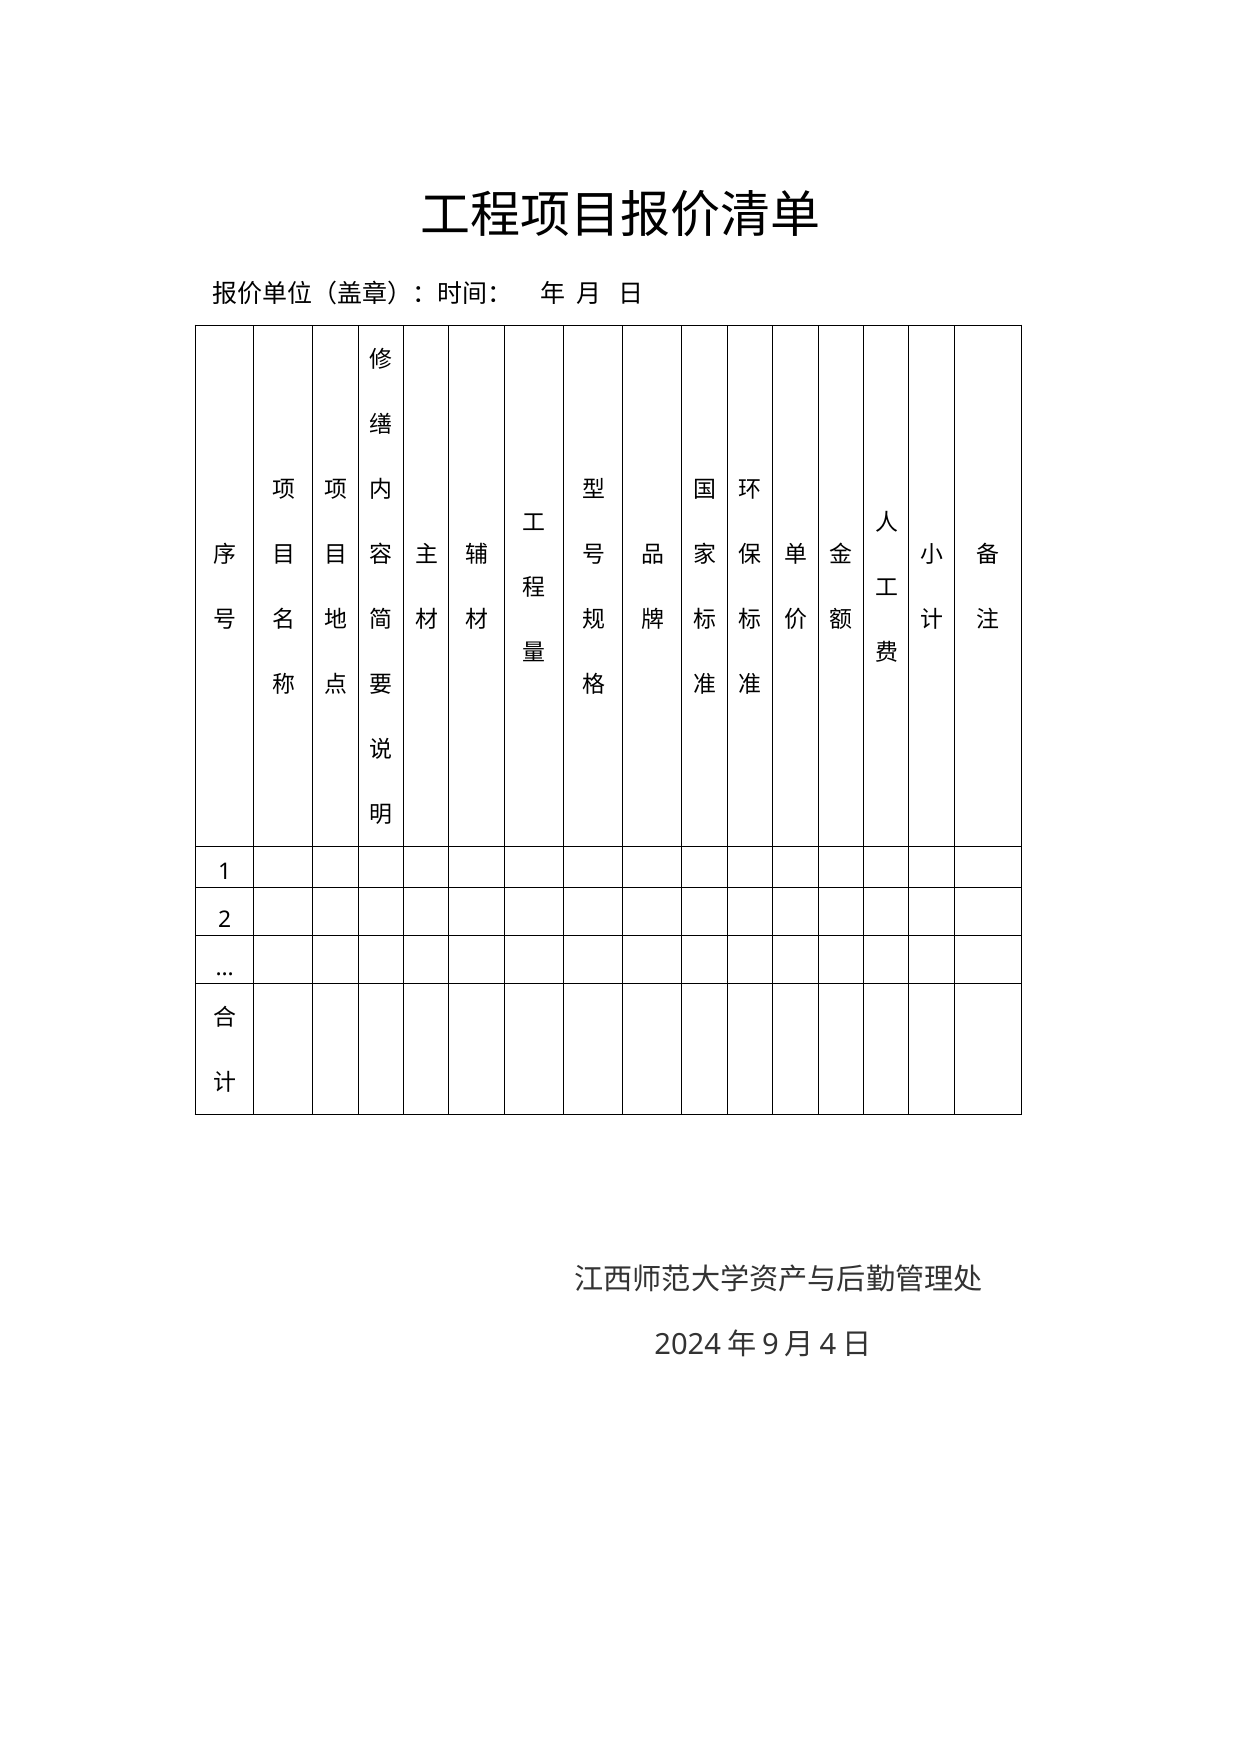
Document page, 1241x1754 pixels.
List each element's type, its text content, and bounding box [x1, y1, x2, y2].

table_cell [909, 888, 954, 935]
table_cell [864, 984, 908, 1113]
table_cell [254, 888, 312, 935]
table_cell [359, 847, 403, 887]
table_cell [505, 847, 563, 887]
table_cell [955, 936, 1021, 982]
table_cell [955, 847, 1021, 887]
table_cell [404, 936, 448, 982]
table_cell [728, 888, 772, 935]
table_cell [623, 888, 681, 935]
table_cell [682, 888, 727, 935]
table_cell [623, 847, 681, 887]
table_cell [864, 847, 908, 887]
table_cell [909, 984, 954, 1113]
table_cell [909, 936, 954, 982]
table_cell [682, 936, 727, 982]
table_cell [623, 936, 681, 982]
table_cell [773, 936, 818, 982]
table_header 金额 [819, 326, 863, 846]
table_cell [819, 847, 863, 887]
table_cell [564, 847, 622, 887]
table_cell [955, 984, 1021, 1113]
table_cell [864, 936, 908, 982]
table_cell [359, 888, 403, 935]
text 2024年9月4日 [187, 1309, 1053, 1374]
table_header 主材 [404, 326, 448, 846]
table_cell [449, 847, 504, 887]
table_cell [449, 888, 504, 935]
table_header 小计 [909, 326, 954, 846]
table_cell [449, 984, 504, 1113]
table_header 辅材 [449, 326, 504, 846]
text 江西师范大学资产与后勤管理处 [239, 1244, 1053, 1309]
table_cell [564, 984, 622, 1113]
table_cell [819, 888, 863, 935]
table_header 工程量 [505, 326, 563, 846]
table_cell [404, 888, 448, 935]
table_header 项目名称 [254, 326, 312, 846]
table_header 环保标准 [728, 326, 772, 846]
table_cell 1 [196, 847, 253, 887]
table_cell [449, 936, 504, 982]
table_cell 合计 [196, 984, 253, 1113]
table_cell 2 [196, 888, 253, 935]
table_cell [682, 984, 727, 1113]
table_header 项目地点 [313, 326, 358, 846]
text 报价单位（盖章）：时间： 年 月 日 [187, 259, 1053, 324]
table_cell [313, 936, 358, 982]
table_header 型号规格 [564, 326, 622, 846]
text 工程项目报价清单 [187, 162, 1053, 259]
table_cell [773, 847, 818, 887]
table_cell [404, 984, 448, 1113]
table_header 国家标准 [682, 326, 727, 846]
table_cell [728, 847, 772, 887]
table_header 单价 [773, 326, 818, 846]
table_cell [682, 847, 727, 887]
table_header 序号 [196, 326, 253, 846]
table_cell [728, 936, 772, 982]
table_cell [909, 847, 954, 887]
table_cell [505, 936, 563, 982]
table_cell [404, 847, 448, 887]
table_cell [955, 888, 1021, 935]
table_cell [728, 984, 772, 1113]
table_cell [773, 984, 818, 1113]
table_cell [313, 984, 358, 1113]
table_cell [254, 847, 312, 887]
table_cell [623, 984, 681, 1113]
table_header 备注 [955, 326, 1021, 846]
table_cell [254, 984, 312, 1113]
table_cell [564, 936, 622, 982]
table_cell [313, 847, 358, 887]
table_cell [505, 888, 563, 935]
table_cell [254, 936, 312, 982]
table_header 修缮内容简要说明 [359, 326, 403, 846]
table_cell [313, 888, 358, 935]
table_cell [773, 888, 818, 935]
table_cell [819, 984, 863, 1113]
table_cell [564, 888, 622, 935]
table_cell [359, 984, 403, 1113]
table_cell [359, 936, 403, 982]
table_cell [864, 888, 908, 935]
table_cell [505, 984, 563, 1113]
table_header 人工费 [864, 326, 908, 846]
table_cell [819, 936, 863, 982]
table_cell … [196, 936, 253, 982]
table_header 品牌 [623, 326, 681, 846]
